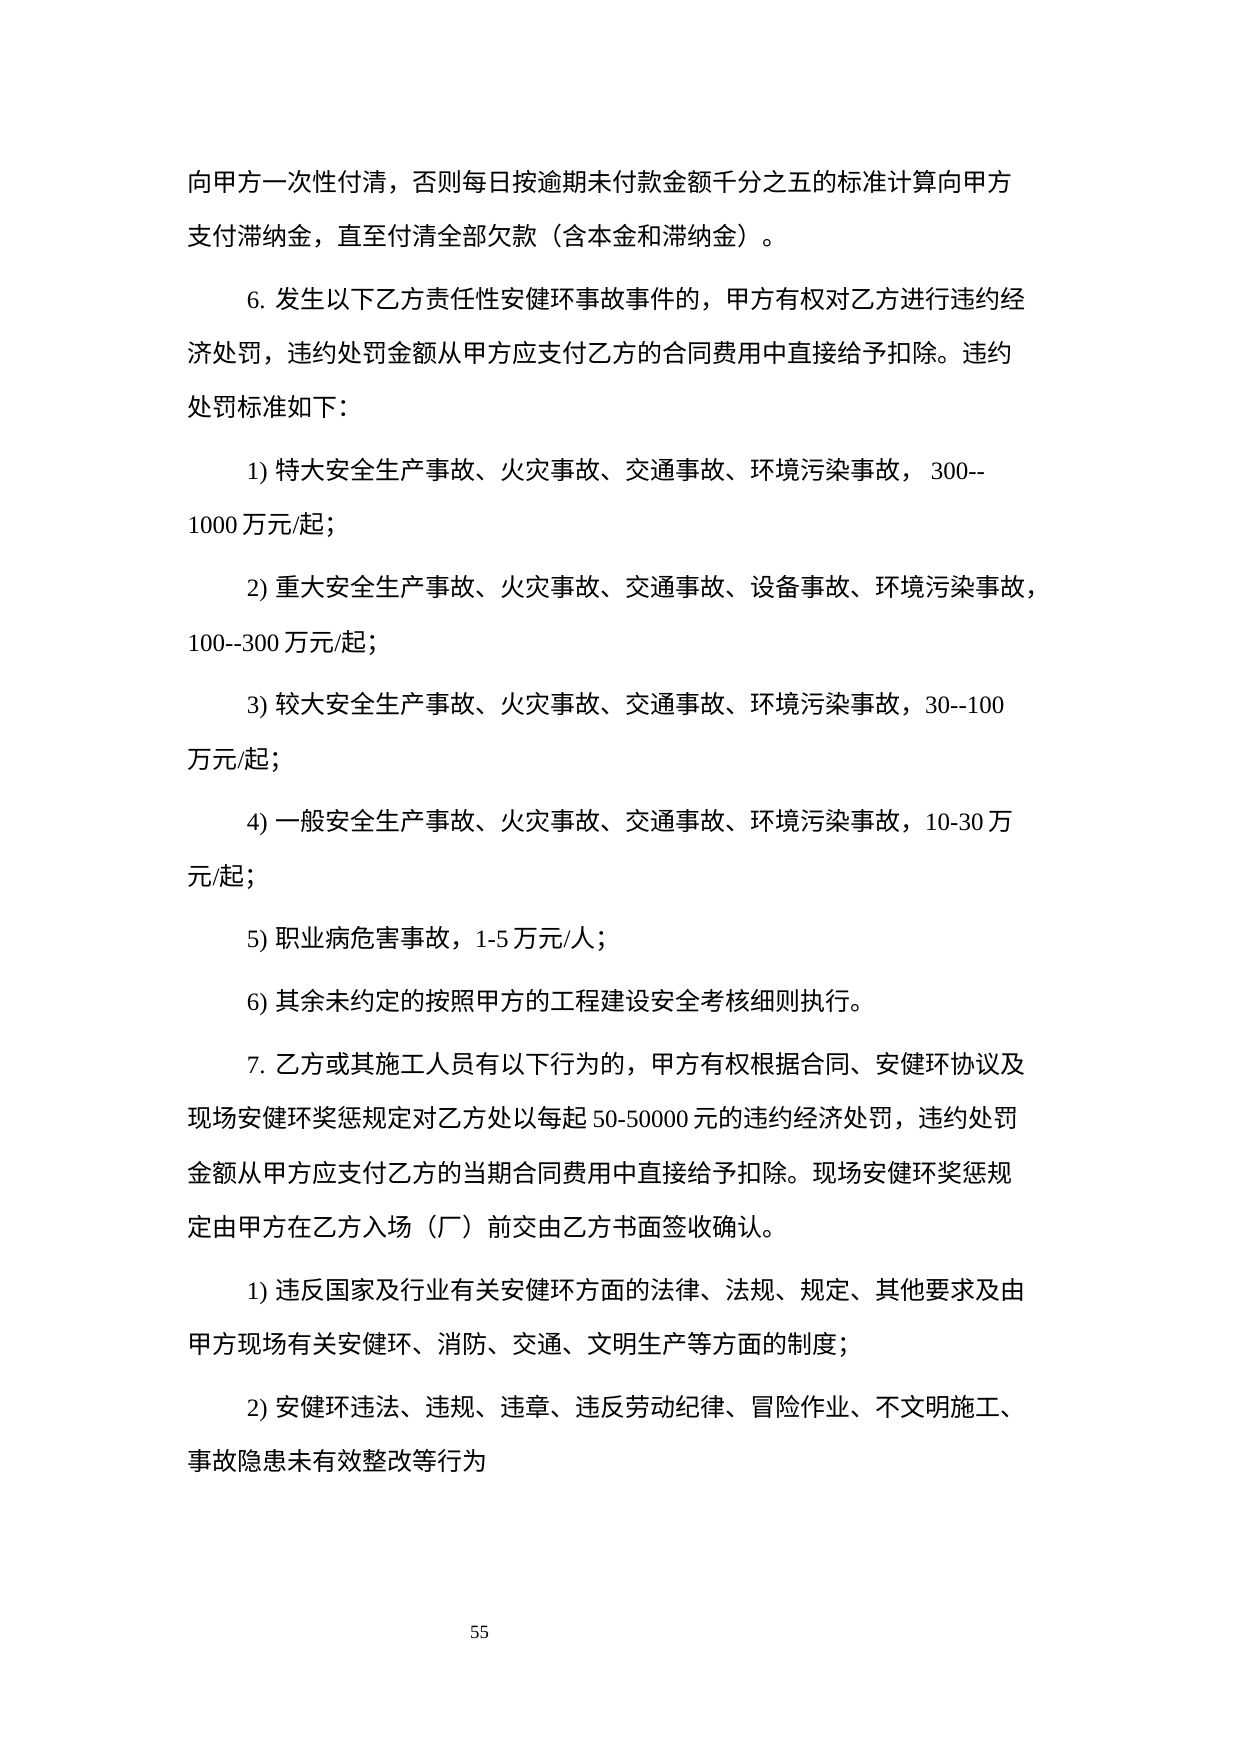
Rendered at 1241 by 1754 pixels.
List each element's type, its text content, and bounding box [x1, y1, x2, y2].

list 特大安全生产事故、火灾事故、交通事故、环境污染事故， 300--1000万元/起； [187, 451, 1026, 541]
list 其余未约定的按照甲方的工程建设安全考核细则执行。 [187, 982, 1026, 1018]
list 违反国家及行业有关安健环方面的法律、法规、规定、其他要求及由甲方现场有关安健环、消防、交通、文明生产等方面的制度； [187, 1270, 1026, 1361]
list 较大安全生产事故、火灾事故、交通事故、环境污染事故，30--100万元/起； [187, 685, 1026, 775]
list 重大安全生产事故、火灾事故、交通事故、设备事故、环境污染事故，100--300万元/起； [187, 568, 1026, 658]
list 职业病危害事故，1-5万元/人； [187, 919, 1026, 955]
list 一般安全生产事故、火灾事故、交通事故、环境污染事故，10-30万元/起； [187, 802, 1026, 892]
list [187, 162, 1026, 253]
list 乙方或其施工人员有以下行为的，甲方有权根据合同、安健环协议及现场安健环奖惩规定对乙方处以每起50-50000元的违约经济处罚，违约处罚金额从甲方应支付乙方的当期合同费用中直接给予扣除。现场安健环奖惩规定由甲方在乙方入场（厂）前交由乙方书面签收确认。 [187, 1044, 1026, 1244]
list 安健环违法、违规、违章、违反劳动纪律、冒险作业、不文明施工、事故隐患未有效整改等行为 [187, 1387, 1026, 1478]
list 发生以下乙方责任性安健环事故事件的，甲方有权对乙方进行违约经济处罚，违约处罚金额从甲方应支付乙方的合同费用中直接给予扣除。违约处罚标准如下： [187, 279, 1026, 424]
